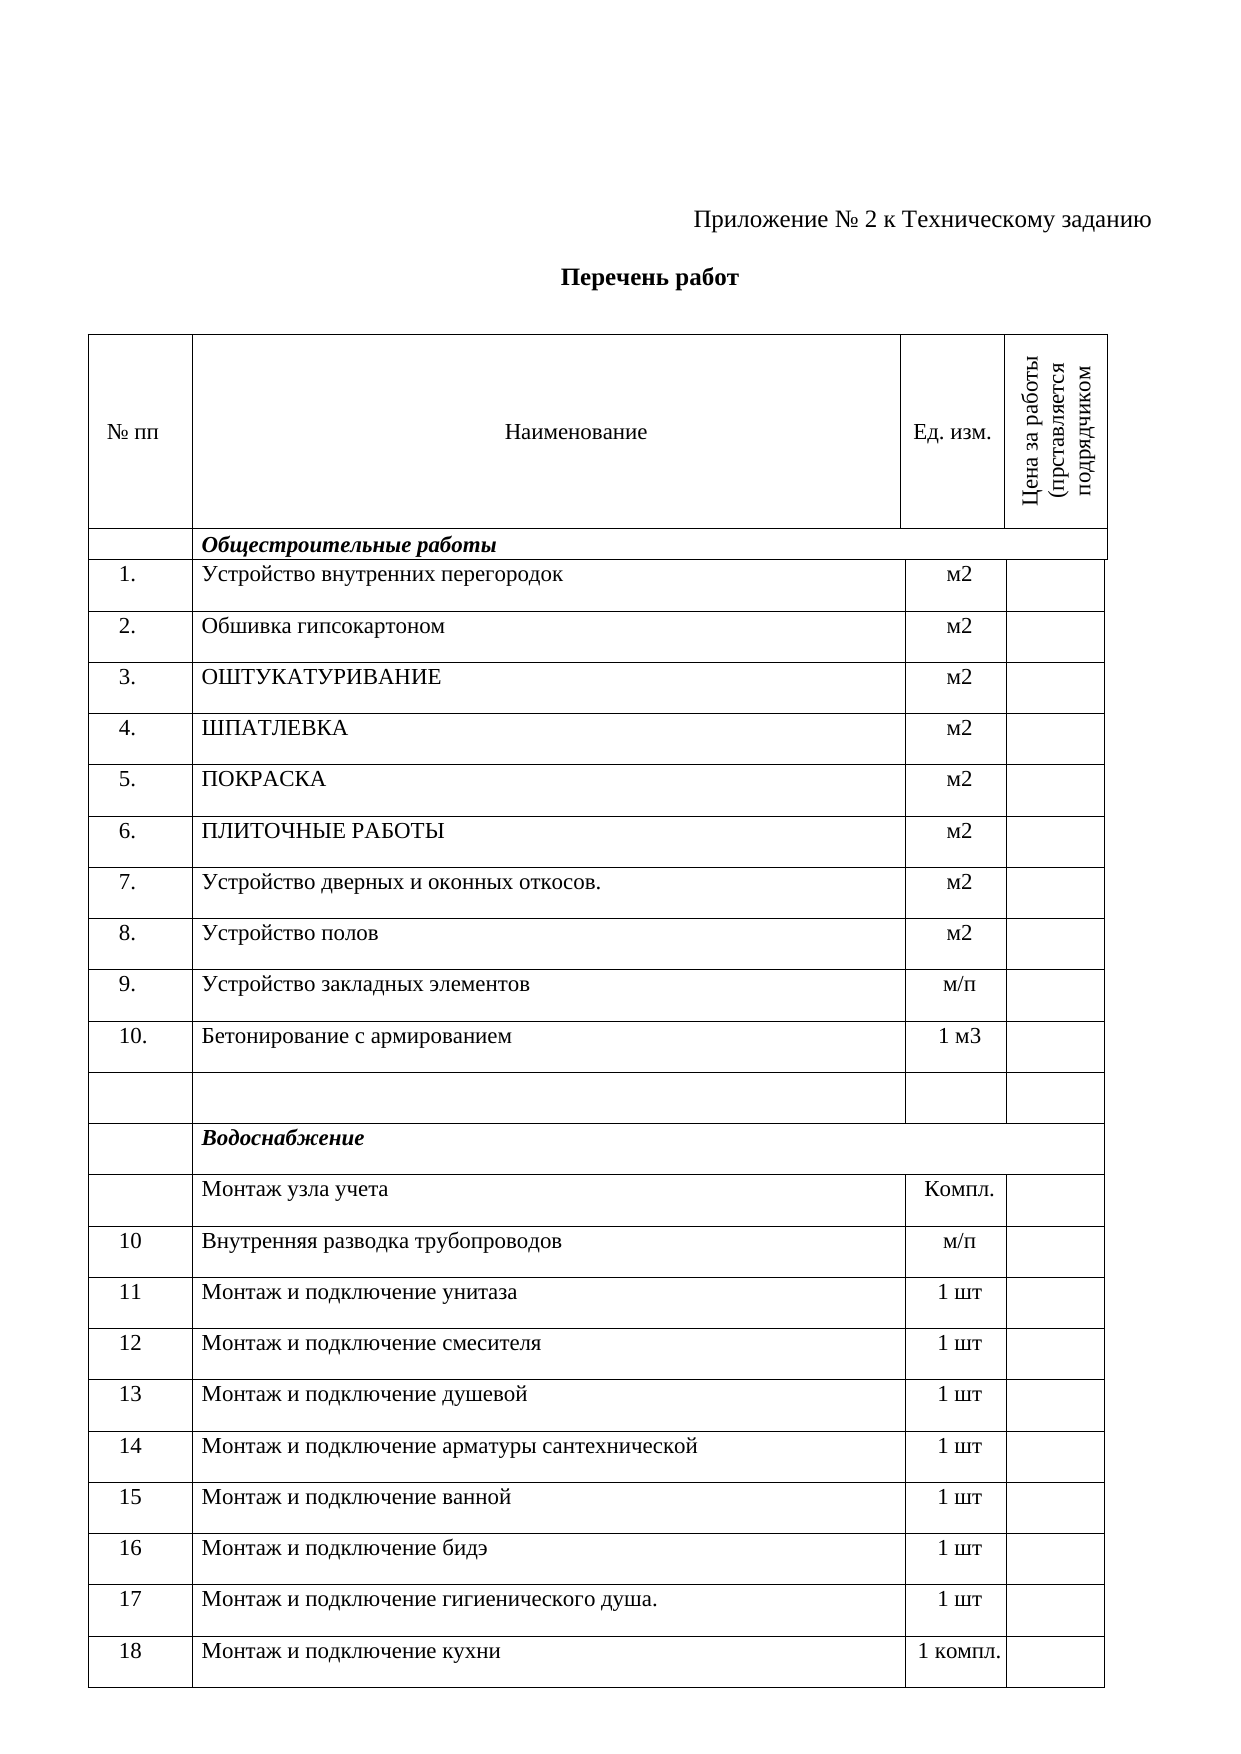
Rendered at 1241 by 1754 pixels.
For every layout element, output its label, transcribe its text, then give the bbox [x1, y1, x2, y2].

table_cell [1007, 1585, 1104, 1636]
table_cell 16 [89, 1534, 192, 1584]
table_cell [1007, 612, 1104, 662]
table_cell [1007, 970, 1104, 1021]
table_cell Монтаж узла учета [193, 1175, 905, 1226]
table_cell 9. [89, 970, 192, 1021]
table_cell Монтаж и подключение бидэ [193, 1534, 905, 1584]
table_cell Устройство полов [193, 919, 905, 969]
table_cell [1007, 1483, 1104, 1533]
table_cell [1007, 1022, 1104, 1072]
table_cell [1007, 1329, 1104, 1379]
table_cell [906, 1073, 1006, 1123]
table_cell 14 [89, 1432, 192, 1482]
table_cell [1007, 1637, 1104, 1687]
table_cell Устройство дверных и оконных откосов. [193, 868, 905, 918]
table_cell [193, 1073, 905, 1123]
table_cell [89, 1073, 192, 1123]
table_cell Внутренняя разводка трубопроводов [193, 1227, 905, 1277]
table_cell 1 шт [906, 1380, 1006, 1431]
table_cell [1007, 1534, 1104, 1584]
table_cell 11 [89, 1278, 192, 1328]
table_cell 1 шт [906, 1329, 1006, 1379]
table_cell м2 [906, 663, 1006, 713]
table_cell 5. [89, 765, 192, 816]
table_cell м2 [906, 919, 1006, 969]
table_cell Водоснабжение [193, 1124, 1104, 1174]
table_cell [1007, 817, 1104, 867]
table_header Ед. изм. [901, 335, 1004, 528]
table_cell м2 [906, 765, 1006, 816]
table_cell Устройство закладных элементов [193, 970, 905, 1021]
table_cell 2. [89, 612, 192, 662]
table_cell ШПАТЛЕВКА [193, 714, 905, 764]
table_cell [1007, 560, 1104, 611]
table_cell [1007, 1227, 1104, 1277]
table_cell м2 [906, 714, 1006, 764]
table_cell 1 шт [906, 1534, 1006, 1584]
table_cell Монтаж и подключение смесителя [193, 1329, 905, 1379]
table_cell 18 [89, 1637, 192, 1687]
table_cell [1007, 765, 1104, 816]
table_cell [1007, 868, 1104, 918]
table_header Цена за работы (прставляется подрядчиком [1005, 335, 1107, 528]
table_cell ПОКРАСКА [193, 765, 905, 816]
table_cell Монтаж и подключение арматуры сантехнической [193, 1432, 905, 1482]
table_cell Устройство внутренних перегородок [193, 560, 905, 611]
table_cell м/п [906, 1227, 1006, 1277]
table_cell м2 [906, 817, 1006, 867]
table_cell Монтаж и подключение унитаза [193, 1278, 905, 1328]
table_cell [1007, 919, 1104, 969]
table_cell 12 [89, 1329, 192, 1379]
table_cell 1 компл. [906, 1637, 1006, 1687]
table_cell 15 [89, 1483, 192, 1533]
table_cell 1 шт [906, 1278, 1006, 1328]
table_cell [89, 529, 192, 559]
table_cell м2 [906, 868, 1006, 918]
table_cell 1. [89, 560, 192, 611]
table_header Наименование [193, 335, 900, 528]
table_cell Общестроительные работы [193, 529, 1107, 559]
table_cell 13 [89, 1380, 192, 1431]
table_cell 1 шт [906, 1483, 1006, 1533]
table_cell ПЛИТОЧНЫЕ РАБОТЫ [193, 817, 905, 867]
table_cell м/п [906, 970, 1006, 1021]
table_cell [1007, 1175, 1104, 1226]
table_cell [89, 1175, 192, 1226]
table_cell [1007, 1278, 1104, 1328]
table_cell [1007, 714, 1104, 764]
table_cell [89, 1124, 192, 1174]
table_cell [1007, 1380, 1104, 1431]
table_cell Компл. [906, 1175, 1006, 1226]
table_cell 3. [89, 663, 192, 713]
table_cell 1 м3 [906, 1022, 1006, 1072]
table_cell м2 [906, 612, 1006, 662]
table_header № пп [89, 335, 192, 528]
text Перечень работ [89, 262, 1152, 291]
table_cell 10 [89, 1227, 192, 1277]
table_cell м2 [906, 560, 1006, 611]
text Приложение № 2 к Техническому заданию [89, 204, 1152, 233]
table_cell Монтаж и подключение ванной [193, 1483, 905, 1533]
table_cell 4. [89, 714, 192, 764]
table_cell [1007, 1432, 1104, 1482]
table_cell Монтаж и подключение гигиенического душа. [193, 1585, 905, 1636]
table_cell [1007, 1073, 1104, 1123]
table_cell Монтаж и подключение душевой [193, 1380, 905, 1431]
table_cell ОШТУКАТУРИВАНИЕ [193, 663, 905, 713]
table_cell Обшивка гипсокартоном [193, 612, 905, 662]
table_cell 17 [89, 1585, 192, 1636]
table_cell Бетонирование с армированием [193, 1022, 905, 1072]
table_cell 1 шт [906, 1585, 1006, 1636]
table_cell 6. [89, 817, 192, 867]
table_cell 1 шт [906, 1432, 1006, 1482]
table_cell 7. [89, 868, 192, 918]
table_cell 10. [89, 1022, 192, 1072]
table_cell 8. [89, 919, 192, 969]
table_cell Монтаж и подключение кухни [193, 1637, 905, 1687]
table_cell [1007, 663, 1104, 713]
